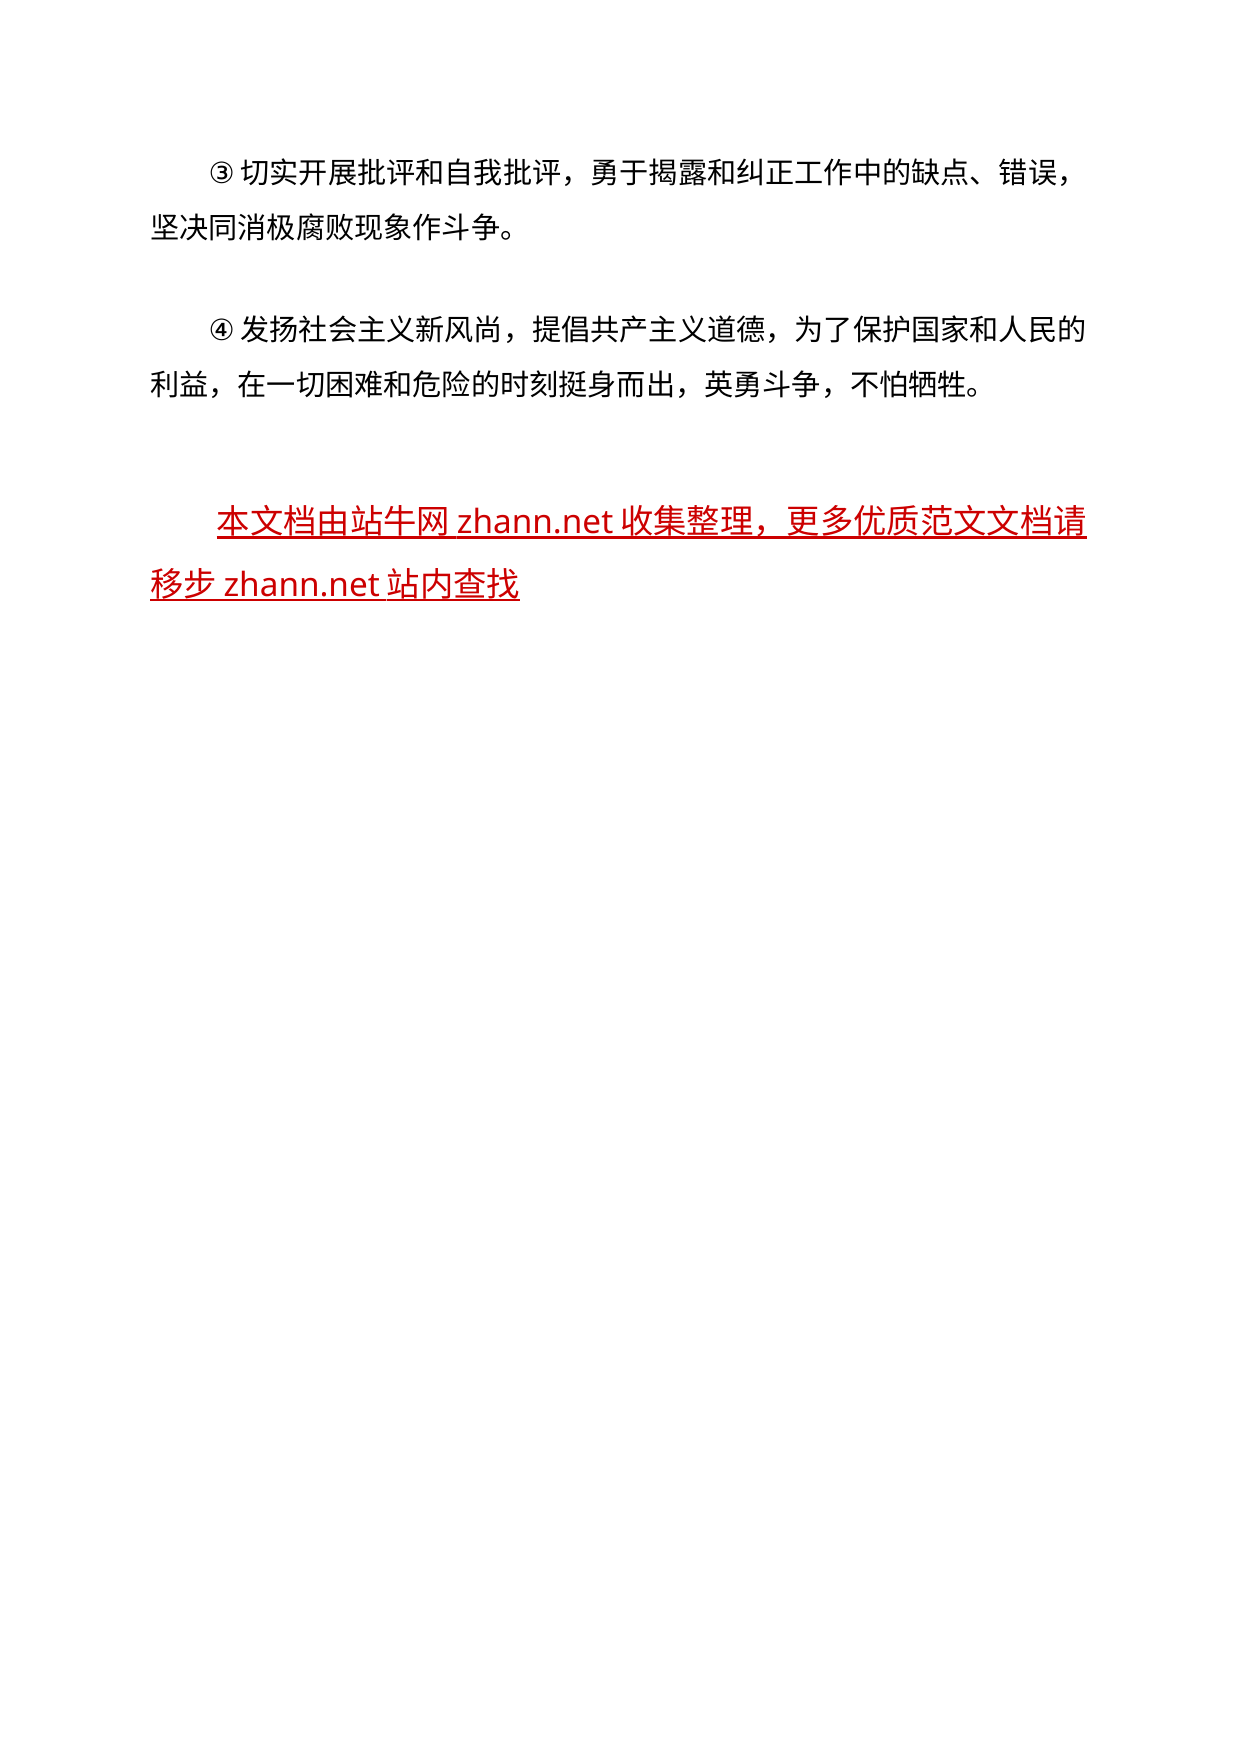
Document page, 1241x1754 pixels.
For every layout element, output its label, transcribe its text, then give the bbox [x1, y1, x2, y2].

text 本文档由站牛网zhann.net收集整理，更多优质范文文档请移步zhann.net站内查找 [150, 495, 1090, 606]
text ③切实开展批评和自我批评，勇于揭露和纠正工作中的缺点、错误，坚决同消极腐败现象作斗争。 [150, 150, 1090, 247]
text ④发扬社会主义新风尚，提倡共产主义道德，为了保护国家和人民的利益，在一切困难和危险的时刻挺身而出，英勇斗争，不怕牺牲。 [150, 307, 1090, 404]
